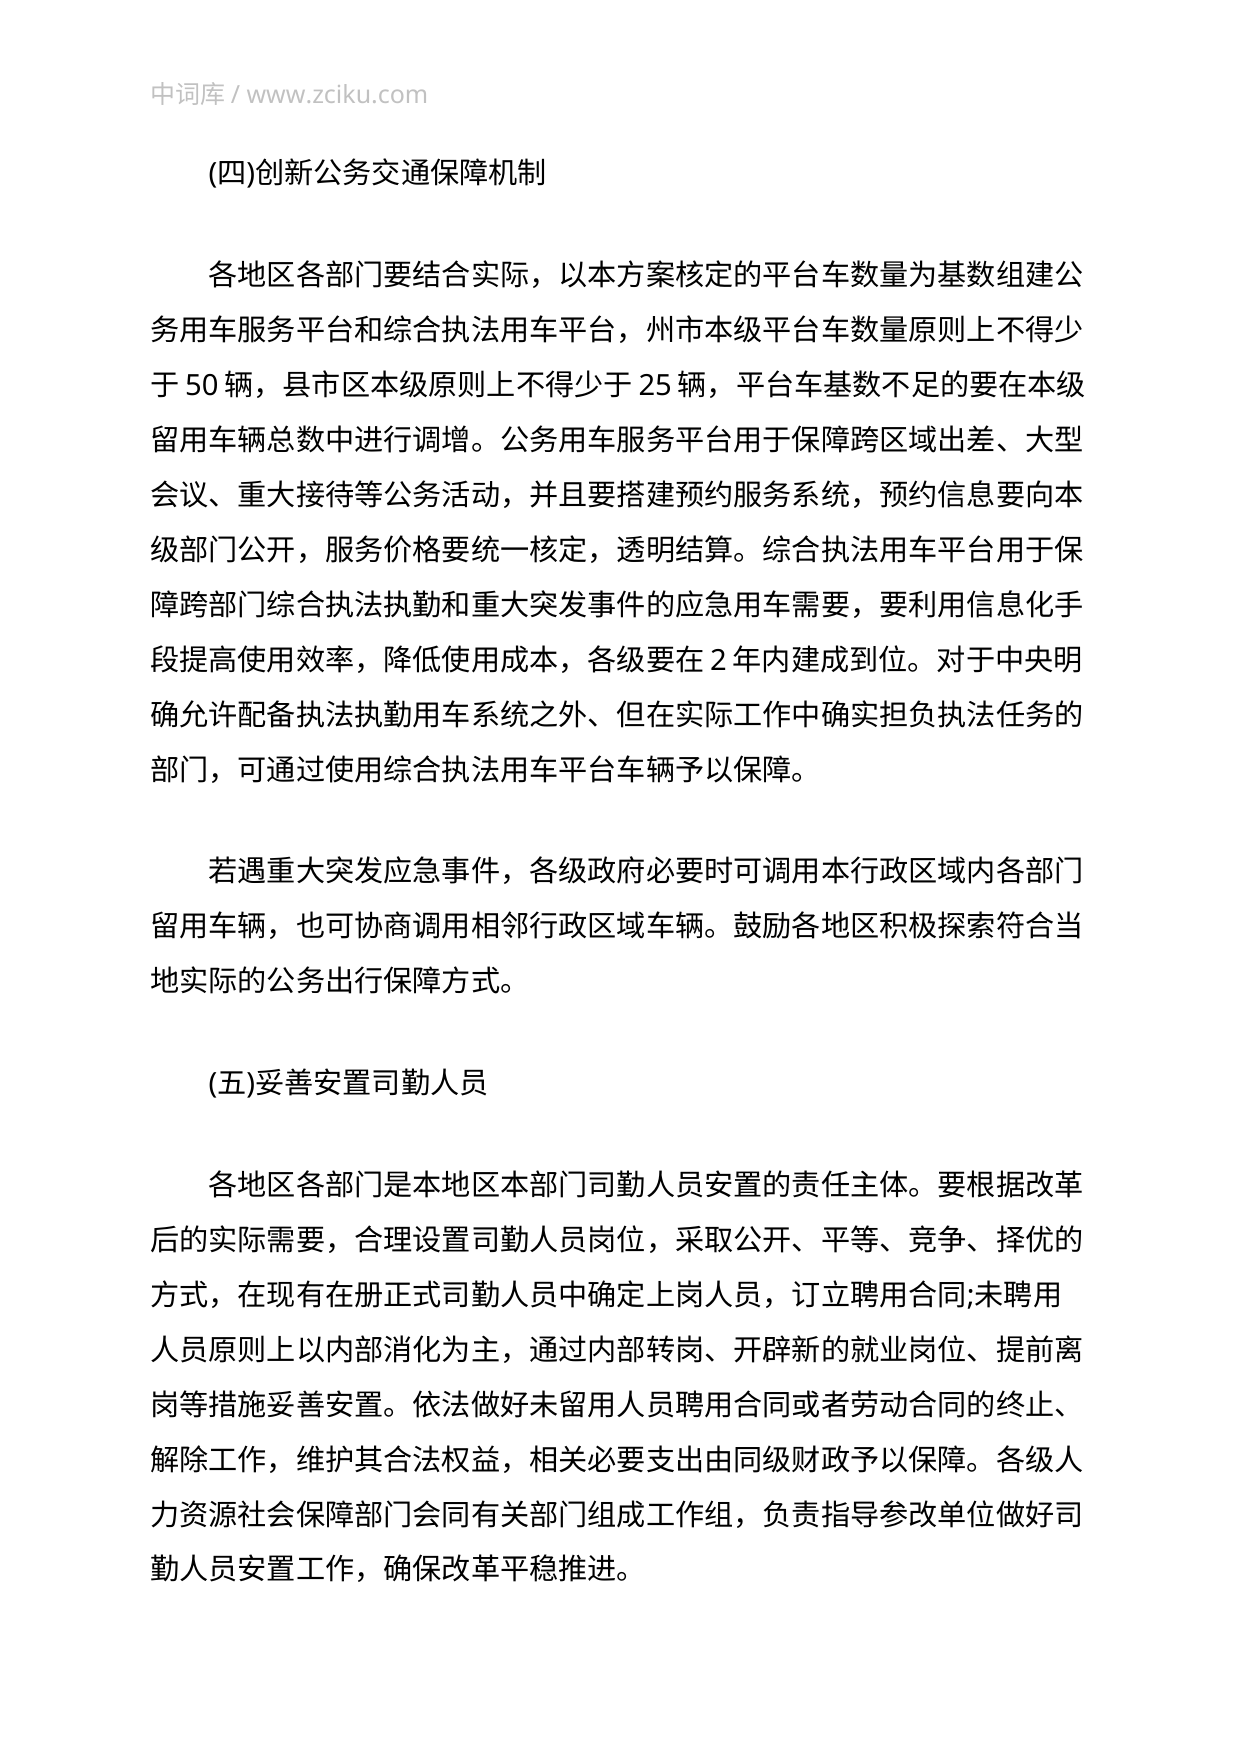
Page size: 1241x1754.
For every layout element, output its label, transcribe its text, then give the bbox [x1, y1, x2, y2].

text (四)创新公务交通保障机制 [150, 150, 1090, 192]
text 若遇重大突发应急事件，各级政府必要时可调用本行政区域内各部门留用车辆，也可协商调用相邻行政区域车辆。鼓励各地区积极探索符合当地实际的公务出行保障方式。 [150, 848, 1090, 1000]
text (五)妥善安置司勤人员 [150, 1059, 1090, 1102]
text 各地区各部门是本地区本部门司勤人员安置的责任主体。要根据改革后的实际需要，合理设置司勤人员岗位，采取公开、平等、竞争、择优的方式，在现有在册正式司勤人员中确定上岗人员，订立聘用合同;未聘用人员原则上以内部消化为主，通过内部转岗、开辟新的就业岗位、提前离岗等措施妥善安置。依法做好未留用人员聘用合同或者劳动合同的终止、解除工作，维护其合法权益，相关必要支出由同级财政予以保障。各级人力资源社会保障部门会同有关部门组成工作组，负责指导参改单位做好司勤人员安置工作，确保改革平稳推进。 [150, 1162, 1090, 1588]
text 各地区各部门要结合实际，以本方案核定的平台车数量为基数组建公务用车服务平台和综合执法用车平台，州市本级平台车数量原则上不得少于50辆，县市区本级原则上不得少于25辆，平台车基数不足的要在本级留用车辆总数中进行调增。公务用车服务平台用于保障跨区域出差、大型会议、重大接待等公务活动，并且要搭建预约服务系统，预约信息要向本级部门公开，服务价格要统一核定，透明结算。综合执法用车平台用于保障跨部门综合执法执勤和重大突发事件的应急用车需要，要利用信息化手段提高使用效率，降低使用成本，各级要在2年内建成到位。对于中央明确允许配备执法执勤用车系统之外、但在实际工作中确实担负执法任务的部门，可通过使用综合执法用车平台车辆予以保障。 [150, 252, 1090, 788]
